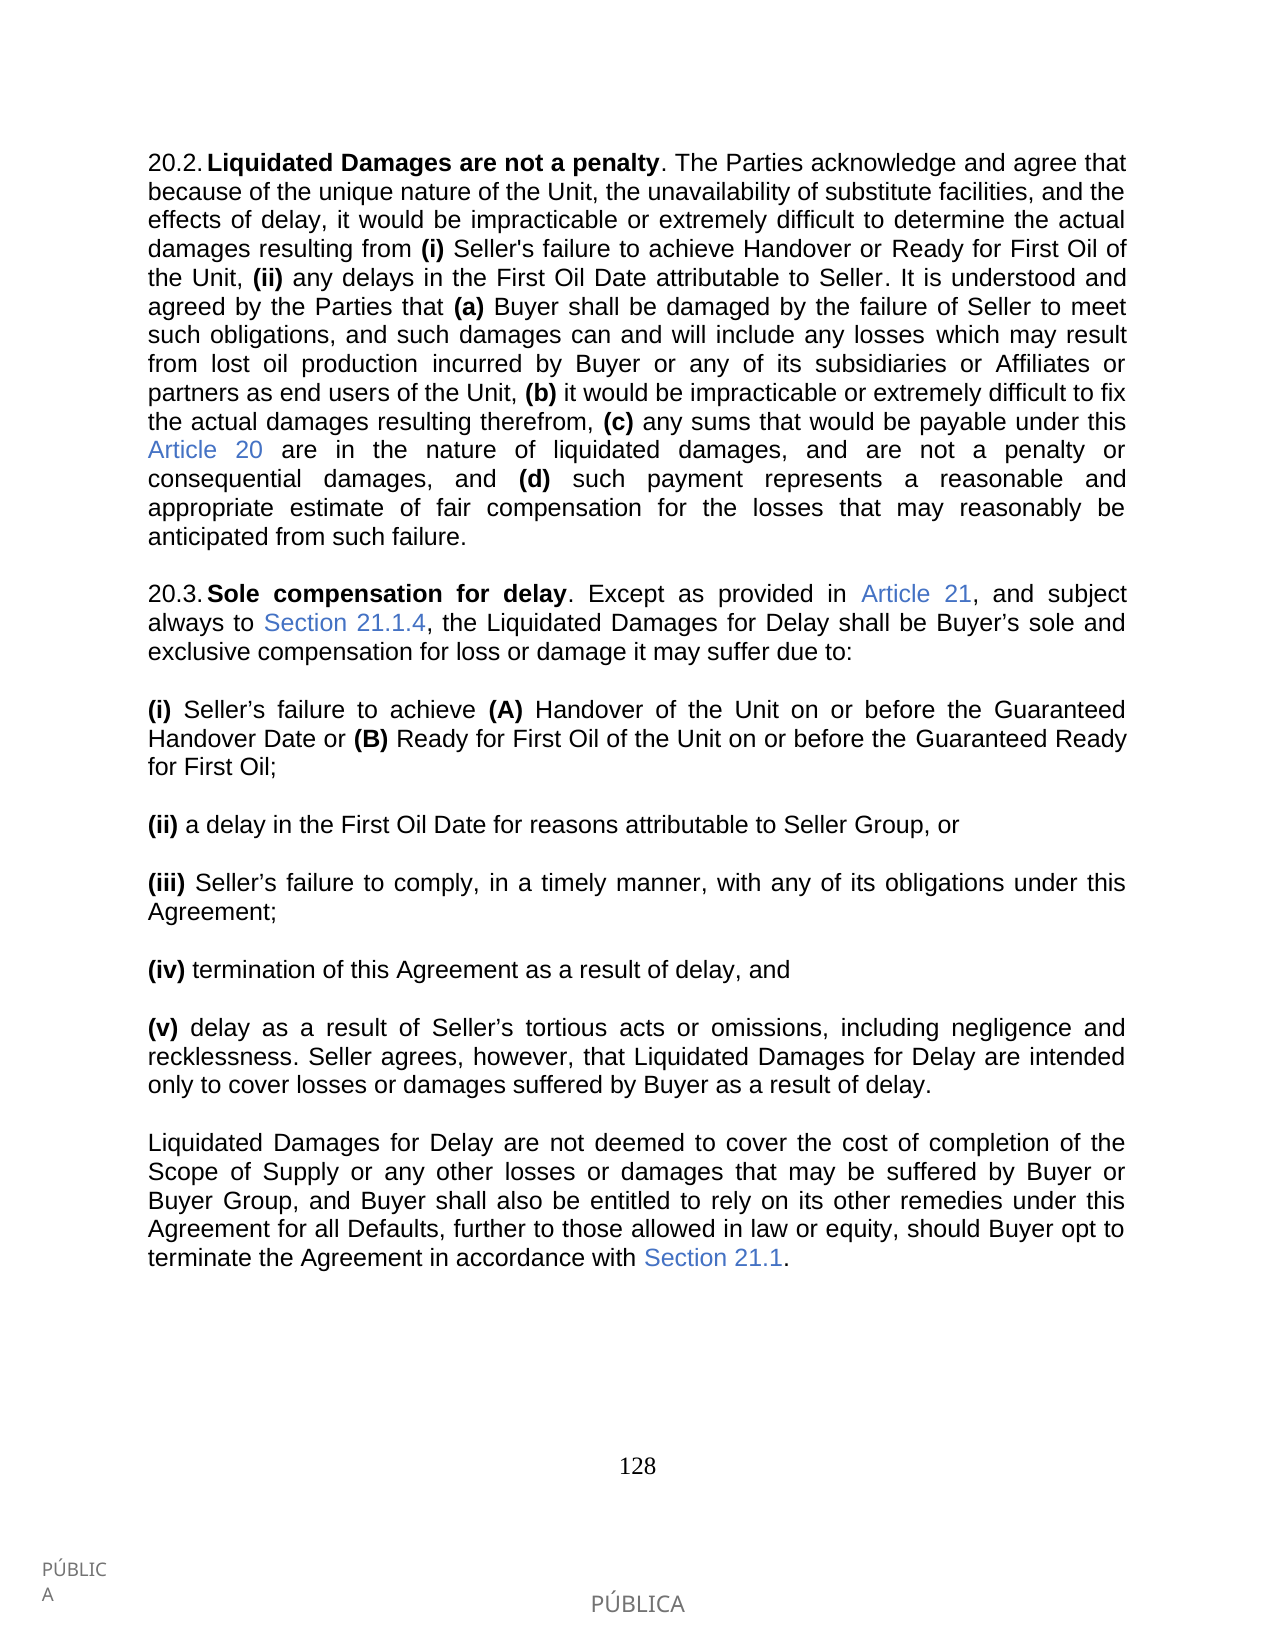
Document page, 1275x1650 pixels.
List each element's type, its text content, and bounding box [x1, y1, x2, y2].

list Sole compensation for delay. Except as provided in Article 21, and subject always to Section 21.1.4, the Liquidated Damages for Delay shall be Buyer’s sole and exclusive compensation for loss or damage it may suffer due to: [148, 579, 1127, 666]
text (iv) termination of this Agreement as a result of delay, and [148, 955, 1127, 983]
text (v) delay as a result of Seller’s tortious acts or omissions, including negligence and recklessness. Seller agrees, however, that Liquidated Damages for Delay are intended only to cover losses or damages suffered by Buyer as a result of delay. [148, 1013, 1127, 1099]
text (i) Seller’s failure to achieve (A) Handover of the Unit on or before the Guaranteed Handover Date or (B) Ready for First Oil of the Unit on or before the Guaranteed Ready for First Oil; [148, 695, 1127, 781]
text (ii) a delay in the First Oil Date for reasons attributable to Seller Group, or [148, 810, 1127, 839]
text Liquidated Damages for Delay are not deemed to cover the cost of completion of the Scope of Supply or any other losses or damages that may be suffered by Buyer or Buyer Group, and Buyer shall also be entitled to rely on its other remedies under this Agreement for all Defaults, further to those allowed in law or equity, should Buyer opt to terminate the Agreement in accordance with Section 21.1. [148, 1128, 1127, 1272]
text (iii) Seller’s failure to comply, in a timely manner, with any of its obligations under this Agreement; [148, 868, 1127, 926]
list Liquidated Damages are not a penalty. The Parties acknowledge and agree that because of the unique nature of the Unit, the unavailability of substitute facilities, and the effects of delay, it would be impracticable or extremely difficult to determine the actual damages resulting from (i) Seller's failure to achieve Handover or Ready for First Oil of the Unit, (ii) any delays in the First Oil Date attributable to Seller. It is understood and agreed by the Parties that (a) Buyer shall be damaged by the failure of Seller to meet such obligations, and such damages can and will include any losses which may result from lost oil production incurred by Buyer or any of its subsidiaries or Affiliates or partners as end users of the Unit, (b) it would be impracticable or extremely difficult to fix the actual damages resulting therefrom, (c) any sums that would be payable under this Article 20 are in the nature of liquidated damages, and are not a penalty or consequential damages, and (d) such payment represents a reasonable and appropriate estimate of fair compensation for the losses that may reasonably be anticipated from such failure. [148, 148, 1127, 550]
